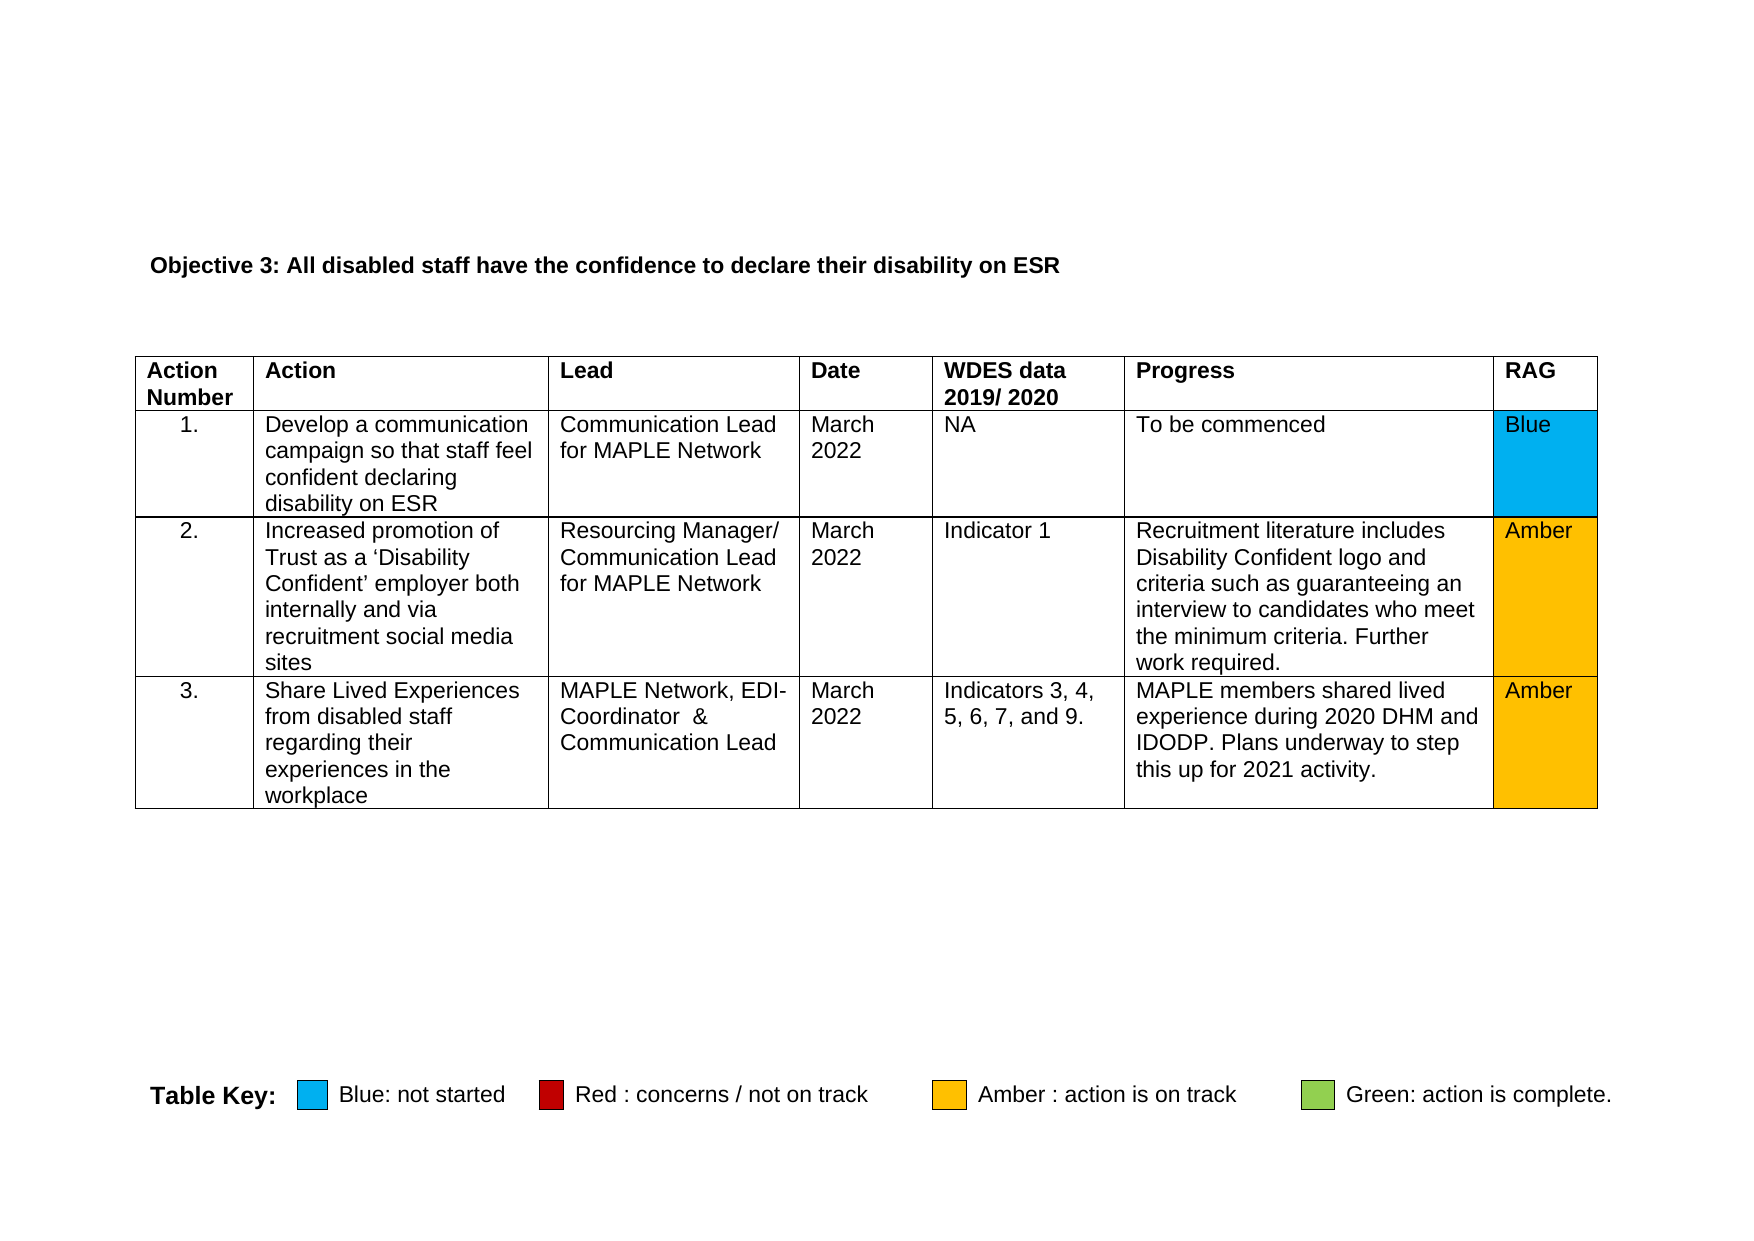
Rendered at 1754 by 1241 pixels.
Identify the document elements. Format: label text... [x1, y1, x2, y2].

table_header Action [254, 357, 548, 410]
table_header Lead [549, 357, 799, 410]
table_cell Increased promotion of Trust as a ‘Disability Confident’ employer both internally and via recruitment social media sites [254, 518, 548, 676]
table_cell March 2022 [800, 677, 932, 808]
table_header Action Number [136, 357, 253, 410]
text Objective 3: All disabled staff have the confidence to declare their disability on ESR [150, 252, 1604, 278]
table_cell Indicator 1 [933, 518, 1124, 676]
table_cell Communication Lead for MAPLE Network [549, 411, 799, 516]
table_cell Recruitment literature includes Disability Confident logo and criteria such as guaranteeing an interview to candidates who meet the minimum criteria. Further work required. [1125, 518, 1493, 676]
table_cell Share Lived Experiences from disabled staff regarding their experiences in the workplace [254, 677, 548, 808]
table_cell Amber [1494, 677, 1597, 808]
table_cell March 2022 [800, 411, 932, 516]
table_cell Amber [1494, 518, 1597, 676]
table_cell March 2022 [800, 518, 932, 676]
table_header Progress [1125, 357, 1493, 410]
table_header WDES data 2019/ 2020 [933, 357, 1124, 410]
table_cell [136, 518, 253, 676]
table_cell NA [933, 411, 1124, 516]
table_cell Blue [1494, 411, 1597, 516]
table_cell To be commenced [1125, 411, 1493, 516]
table_header RAG [1494, 357, 1597, 410]
table_header Date [800, 357, 932, 410]
table_cell MAPLE members shared lived experience during 2020 DHM and IDODP. Plans underway to step this up for 2021 activity. [1125, 677, 1493, 808]
table_cell Develop a communication campaign so that staff feel confident declaring disability on ESR [254, 411, 548, 516]
table_cell MAPLE Network, EDI-Coordinator & Communication Lead [549, 677, 799, 808]
table_cell Resourcing Manager/ Communication Lead for MAPLE Network [549, 518, 799, 676]
table_cell [136, 411, 253, 516]
table_cell Indicators 3, 4, 5, 6, 7, and 9. [933, 677, 1124, 808]
table_cell [136, 677, 253, 808]
